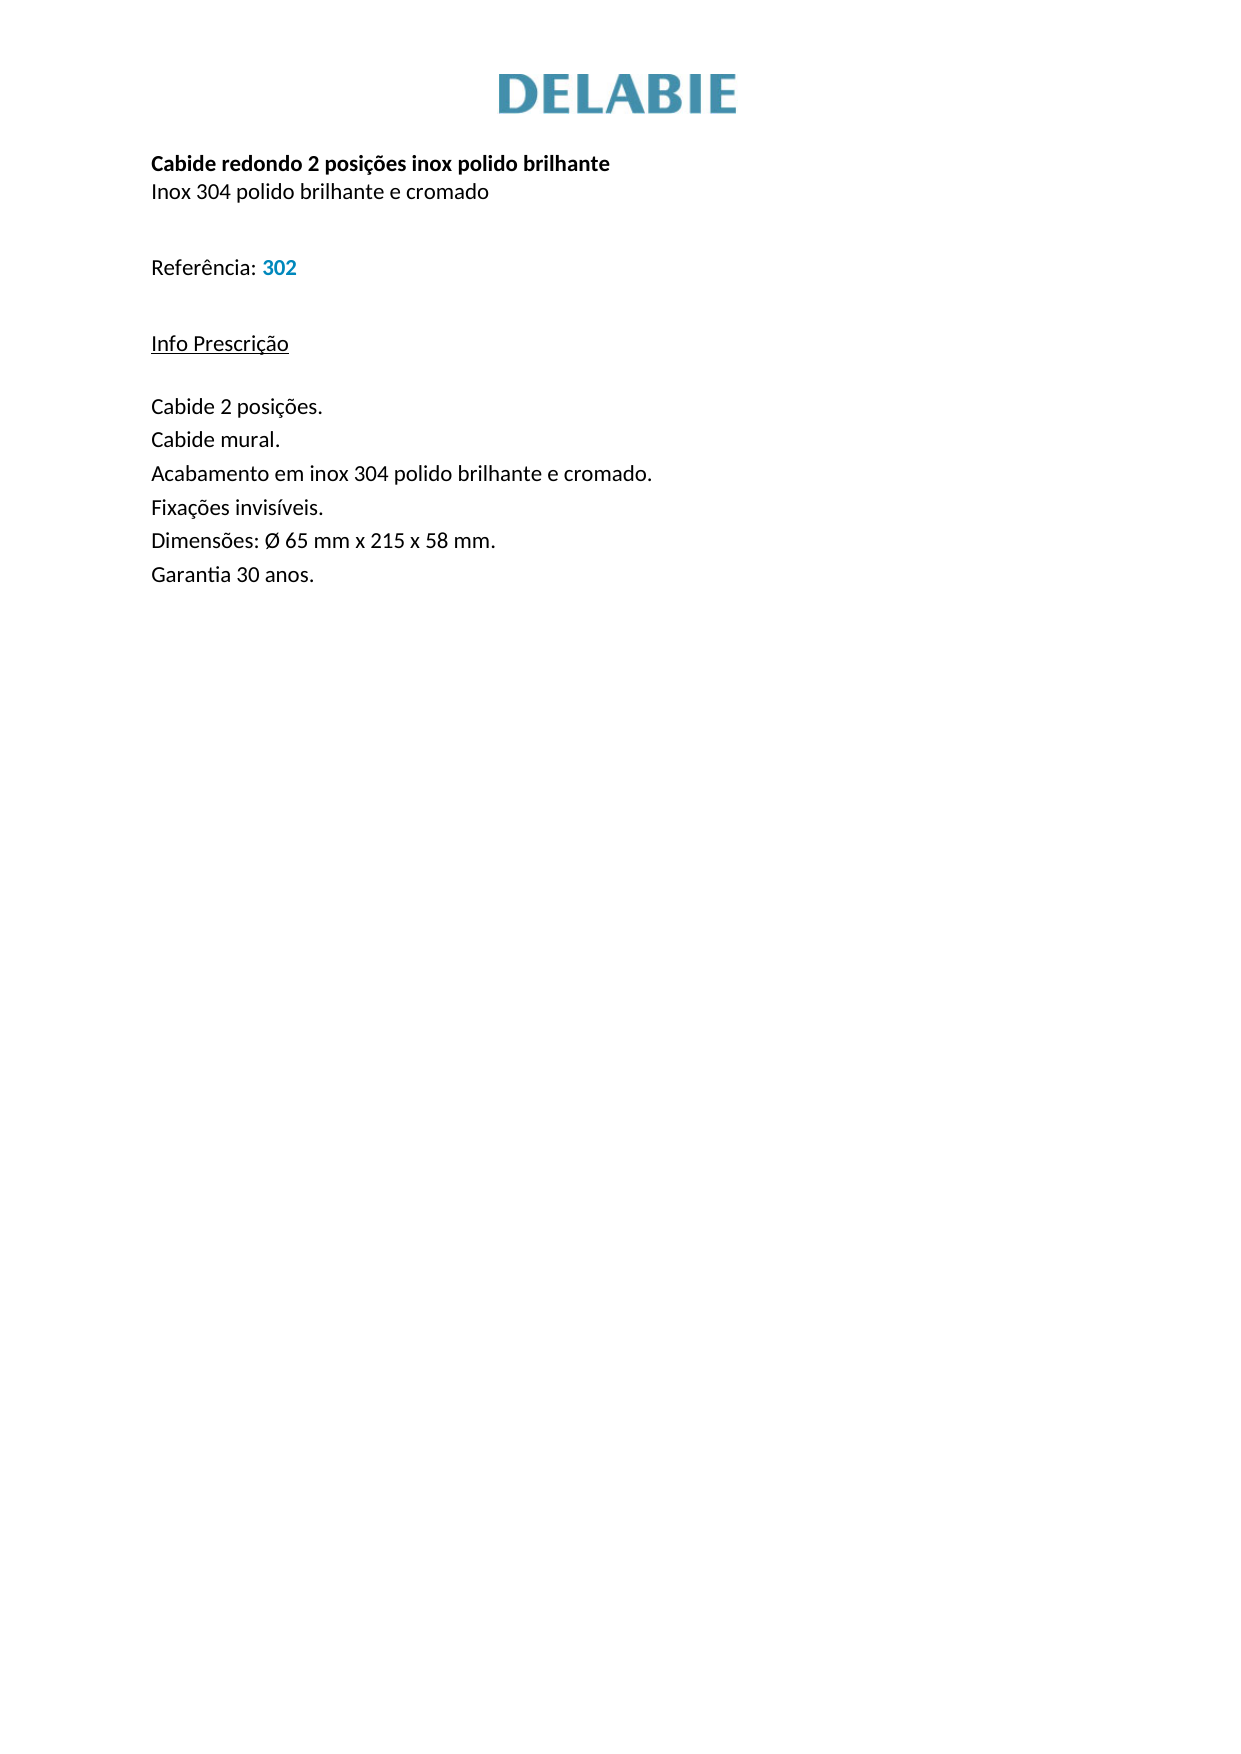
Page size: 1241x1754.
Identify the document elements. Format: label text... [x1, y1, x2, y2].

text Cabide redondo 2 posições inox polido brilhante [151, 149, 1084, 177]
text Dimensões: Ø 65 mm x 215 x 58 mm. [151, 526, 1084, 554]
text Garantia 30 anos. [151, 560, 1084, 588]
text Acabamento em inox 304 polido brilhante e cromado. [151, 459, 1084, 487]
text Referência: 302 [151, 253, 1084, 281]
text Fixações invisíveis. [151, 493, 1084, 521]
text Cabide 2 posições. [151, 392, 1084, 420]
picture [497, 74, 738, 114]
text Cabide mural. [151, 426, 1084, 453]
text Info Prescrição [151, 329, 1084, 357]
text Inox 304 polido brilhante e cromado [151, 177, 1084, 205]
